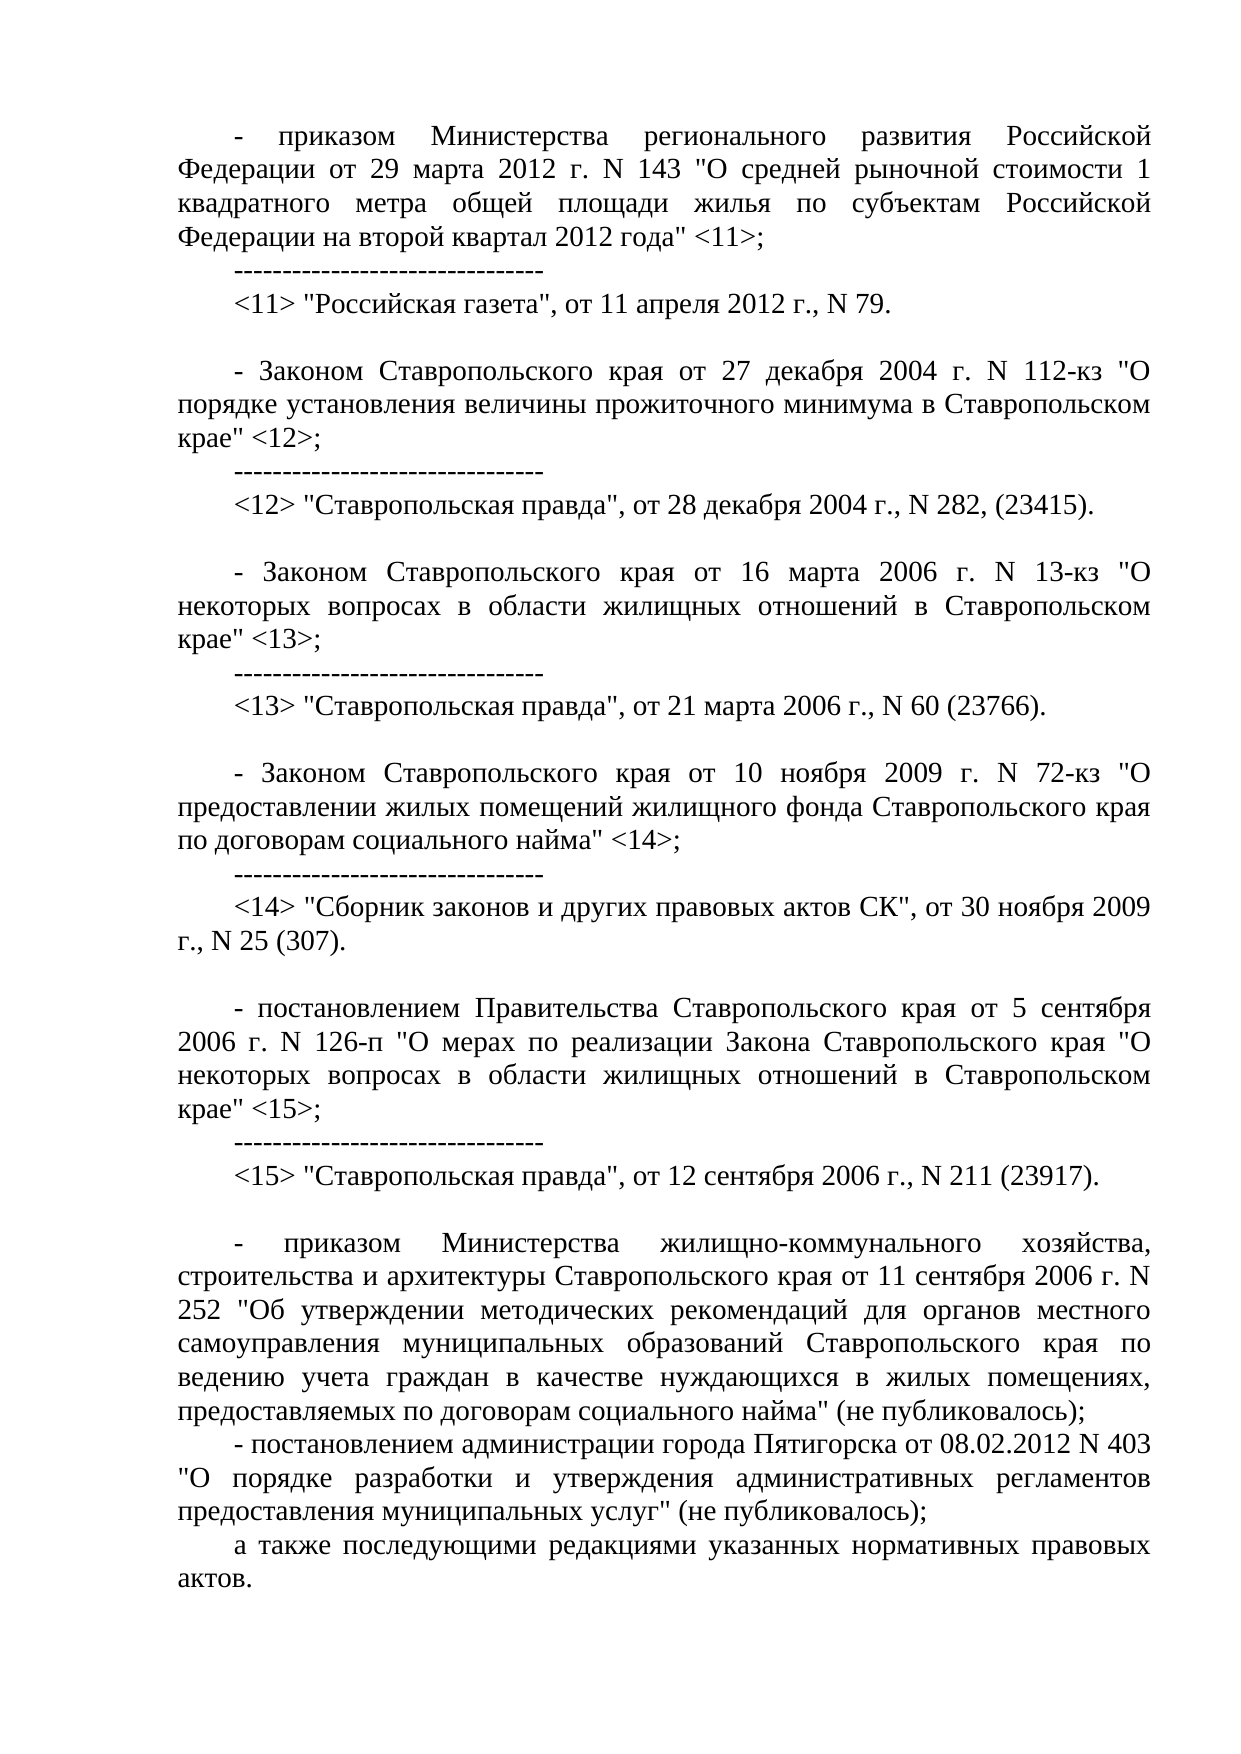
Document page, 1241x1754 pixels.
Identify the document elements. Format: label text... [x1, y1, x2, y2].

text - приказом Министерства жилищно-коммунального хозяйства, строительства и архитектуры Ставропольского края от 11 сентября 2006 г. N 252 "Об утверждении методических рекомендаций для органов местного самоуправления муниципальных образований Ставропольского края по ведению учета граждан в качестве нуждающихся в жилых помещениях, предоставляемых по договорам социального найма" (не публиковалось); [177, 1225, 1152, 1426]
text -------------------------------- [177, 252, 1152, 286]
text -------------------------------- [177, 655, 1152, 688]
text - Законом Ставропольского края от 16 марта 2006 г. N 13-кз "О некоторых вопросах в области жилищных отношений в Ставропольском крае" <13>; [177, 554, 1152, 655]
text - постановлением Правительства Ставропольского края от 5 сентября 2006 г. N 126-п "О мерах по реализации Закона Ставропольского края "О некоторых вопросах в области жилищных отношений в Ставропольском крае" <15>; [177, 990, 1152, 1124]
text - Законом Ставропольского края от 10 ноября 2009 г. N 72-кз "О предоставлении жилых помещений жилищного фонда Ставропольского края по договорам социального найма" <14>; [177, 755, 1152, 856]
text - постановлением администрации города Пятигорска от 08.02.2012 N 403 "О порядке разработки и утверждения административных регламентов предоставления муниципальных услуг" (не публиковалось); [177, 1426, 1152, 1527]
text -------------------------------- [177, 1124, 1152, 1158]
text - Законом Ставропольского края от 27 декабря 2004 г. N 112-кз "О порядке установления величины прожиточного минимума в Ставропольском крае" <12>; [177, 353, 1152, 453]
text <13> "Ставропольская правда", от 21 марта 2006 г., N 60 (23766). [177, 688, 1152, 722]
text -------------------------------- [177, 856, 1152, 889]
text а также последующими редакциями указанных нормативных правовых актов. [177, 1527, 1152, 1594]
text - приказом Министерства регионального развития Российской Федерации от 29 марта 2012 г. N 143 "О средней рыночной стоимости 1 квадратного метра общей площади жилья по субъектам Российской Федерации на второй квартал 2012 года" <11>; [177, 118, 1152, 252]
text -------------------------------- [177, 453, 1152, 487]
text <14> "Сборник законов и других правовых актов СК", от 30 ноября 2009 г., N 25 (307). [177, 889, 1152, 957]
text <12> "Ставропольская правда", от 28 декабря 2004 г., N 282, (23415). [177, 487, 1152, 521]
text <11> "Российская газета", от 11 апреля 2012 г., N 79. [177, 286, 1152, 319]
text <15> "Ставропольская правда", от 12 сентября 2006 г., N 211 (23917). [177, 1158, 1152, 1191]
